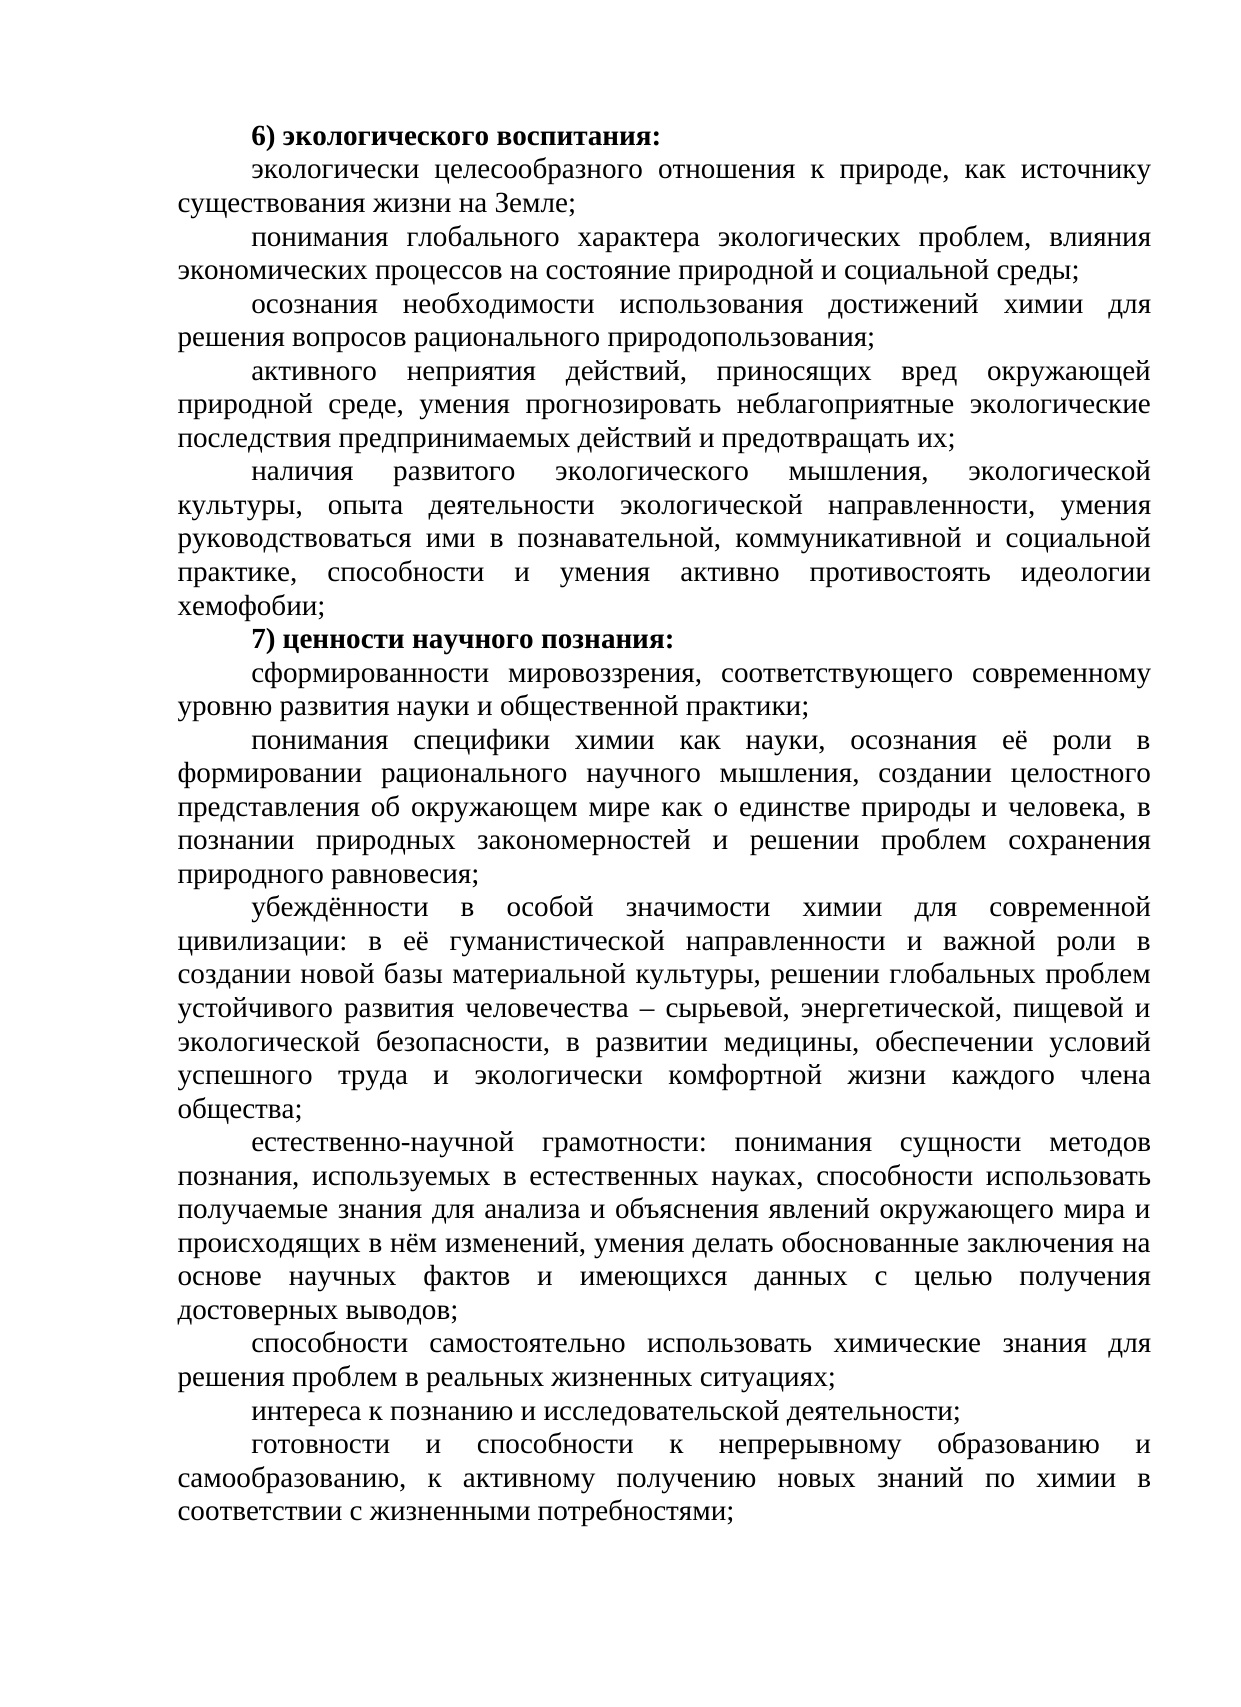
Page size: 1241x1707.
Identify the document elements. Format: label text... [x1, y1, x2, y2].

text активного неприятия действий, приносящих вред окружающей природной среде, умения прогнозировать неблагоприятные экологические последствия предпринимаемых действий и предотвращать их; [177, 353, 1152, 453]
text интереса к познанию и исследовательской деятельности; [177, 1393, 1152, 1426]
text готовности и способности к непрерывному образованию и самообразованию, к активному получению новых знаний по химии в соответствии с жизненными потребностями; [177, 1426, 1152, 1527]
text естественно-научной грамотности: понимания сущности методов познания, используемых в естественных науках, способности использовать получаемые знания для анализа и объяснения явлений окружающего мира и происходящих в нём изменений, умения делать обоснованные заключения на основе научных фактов и имеющихся данных с целью получения достоверных выводов; [177, 1124, 1152, 1326]
text наличия развитого экологического мышления, экологической культуры, опыта деятельности экологической направленности, умения руководствоваться ими в познавательной, коммуникативной и социальной практике, способности и умения активно противостоять идеологии хемофобии; [177, 453, 1152, 621]
text способности самостоятельно использовать химические знания для решения проблем в реальных жизненных ситуациях; [177, 1326, 1152, 1393]
text 7) ценности научного познания: [177, 621, 1152, 655]
text 6) экологического воспитания: [177, 118, 1152, 152]
text осознания необходимости использования достижений химии для решения вопросов рационального природопользования; [177, 286, 1152, 353]
text убеждённости в особой значимости химии для современной цивилизации: в её гуманистической направленности и важной роли в создании новой базы материальной культуры, решении глобальных проблем устойчивого развития человечества – сырьевой, энергетической, пищевой и экологической безопасности, в развитии медицины, обеспечении условий успешного труда и экологически комфортной жизни каждого члена общества; [177, 889, 1152, 1124]
text экологически целесообразного отношения к природе, как источнику существования жизни на Земле; [177, 152, 1152, 219]
text сформированности мировоззрения, соответствующего современному уровню развития науки и общественной практики; [177, 655, 1152, 722]
text понимания специфики химии как науки, осознания её роли в формировании рационального научного мышления, создании целостного представления об окружающем мире как о единстве природы и человека, в познании природных закономерностей и решении проблем сохранения природного равновесия; [177, 722, 1152, 889]
text понимания глобального характера экологических проблем, влияния экономических процессов на состояние природной и социальной среды; [177, 219, 1152, 286]
